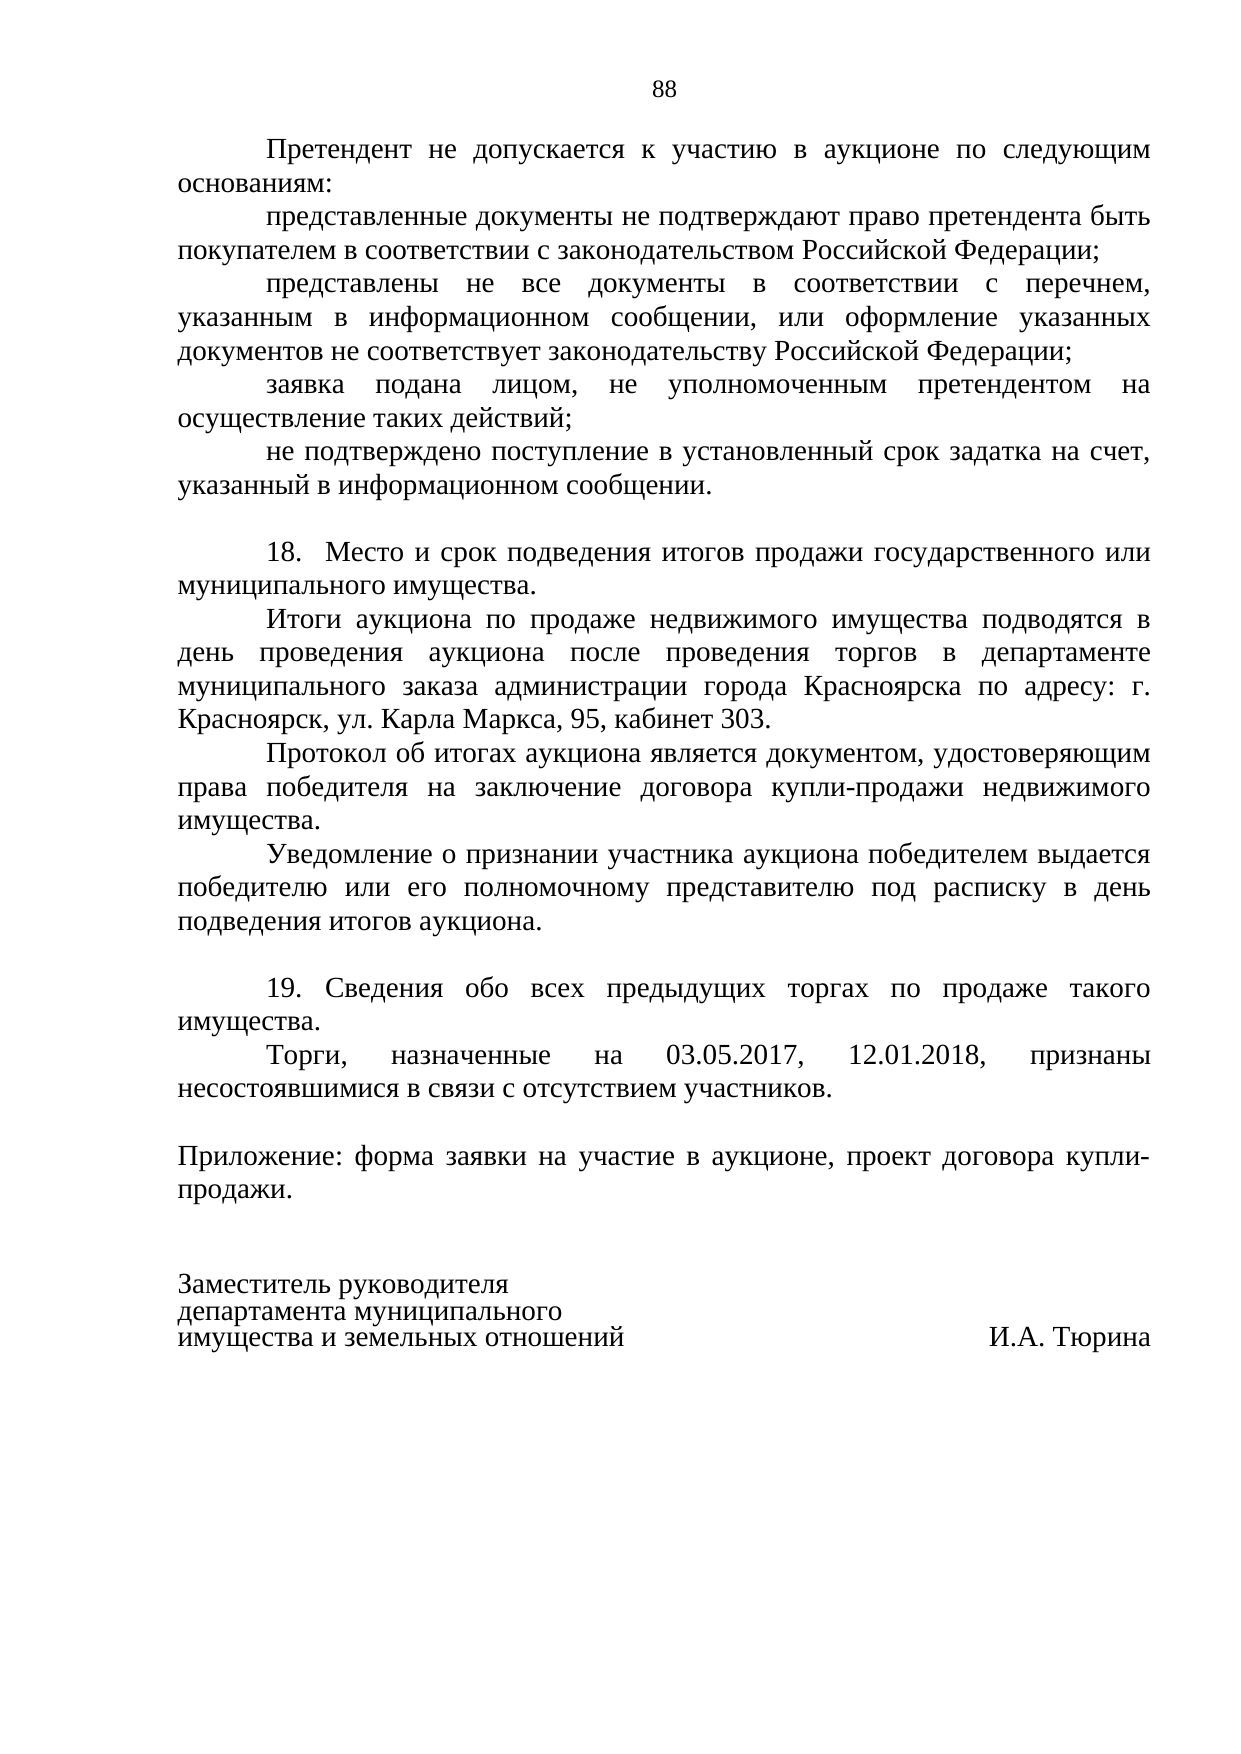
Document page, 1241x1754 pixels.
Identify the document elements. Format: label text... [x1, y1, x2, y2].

text представленные документы не подтверждают право претендента быть покупателем в соответствии с законодательством Российской Федерации; [177, 198, 1152, 266]
text Торги, назначенные на 03.05.2017, 12.01.2018, признаны несостоявшимися в связи с отсутствием участников. [177, 1037, 1152, 1104]
text Протокол об итогах аукциона является документом, удостоверяющим права победителя на заключение договора купли-продажи недвижимого имущества. [177, 735, 1152, 836]
list Место и срок подведения итогов продажи государственного или муниципального имущества. [177, 534, 1152, 601]
text Претендент не допускается к участию в аукционе по следующим основаниям: [177, 131, 1152, 198]
text имущества и земельных отношений И.А. Тюрина [177, 1325, 1152, 1352]
text Итоги аукциона по продаже недвижимого имущества подводятся в день проведения аукциона после проведения торгов в департаменте муниципального заказа администрации города Красноярска по адресу: г. Красноярск, ул. Карла Маркса, 95, кабинет 303. [177, 601, 1152, 735]
text не подтверждено поступление в установленный срок задатка на счет, указанный в информационном сообщении. [177, 433, 1152, 500]
text заявка подана лицом, не уполномоченным претендентом на осуществление таких действий; [177, 366, 1152, 433]
text представлены не все документы в соответствии с перечнем, указанным в информационном сообщении, или оформление указанных документов не соответствует законодательству Российской Федерации; [177, 266, 1152, 366]
text Заместитель руководителя [177, 1272, 1152, 1298]
list Сведения обо всех предыдущих торгах по продаже такого имущества. [177, 970, 1152, 1037]
text Приложение: форма заявки на участие в аукционе, проект договора купли-продажи. [177, 1138, 1152, 1205]
text департамента муниципального [177, 1298, 1152, 1325]
text Уведомление о признании участника аукциона победителем выдается победителю или его полномочному представителю под расписку в день подведения итогов аукциона. [177, 836, 1152, 936]
